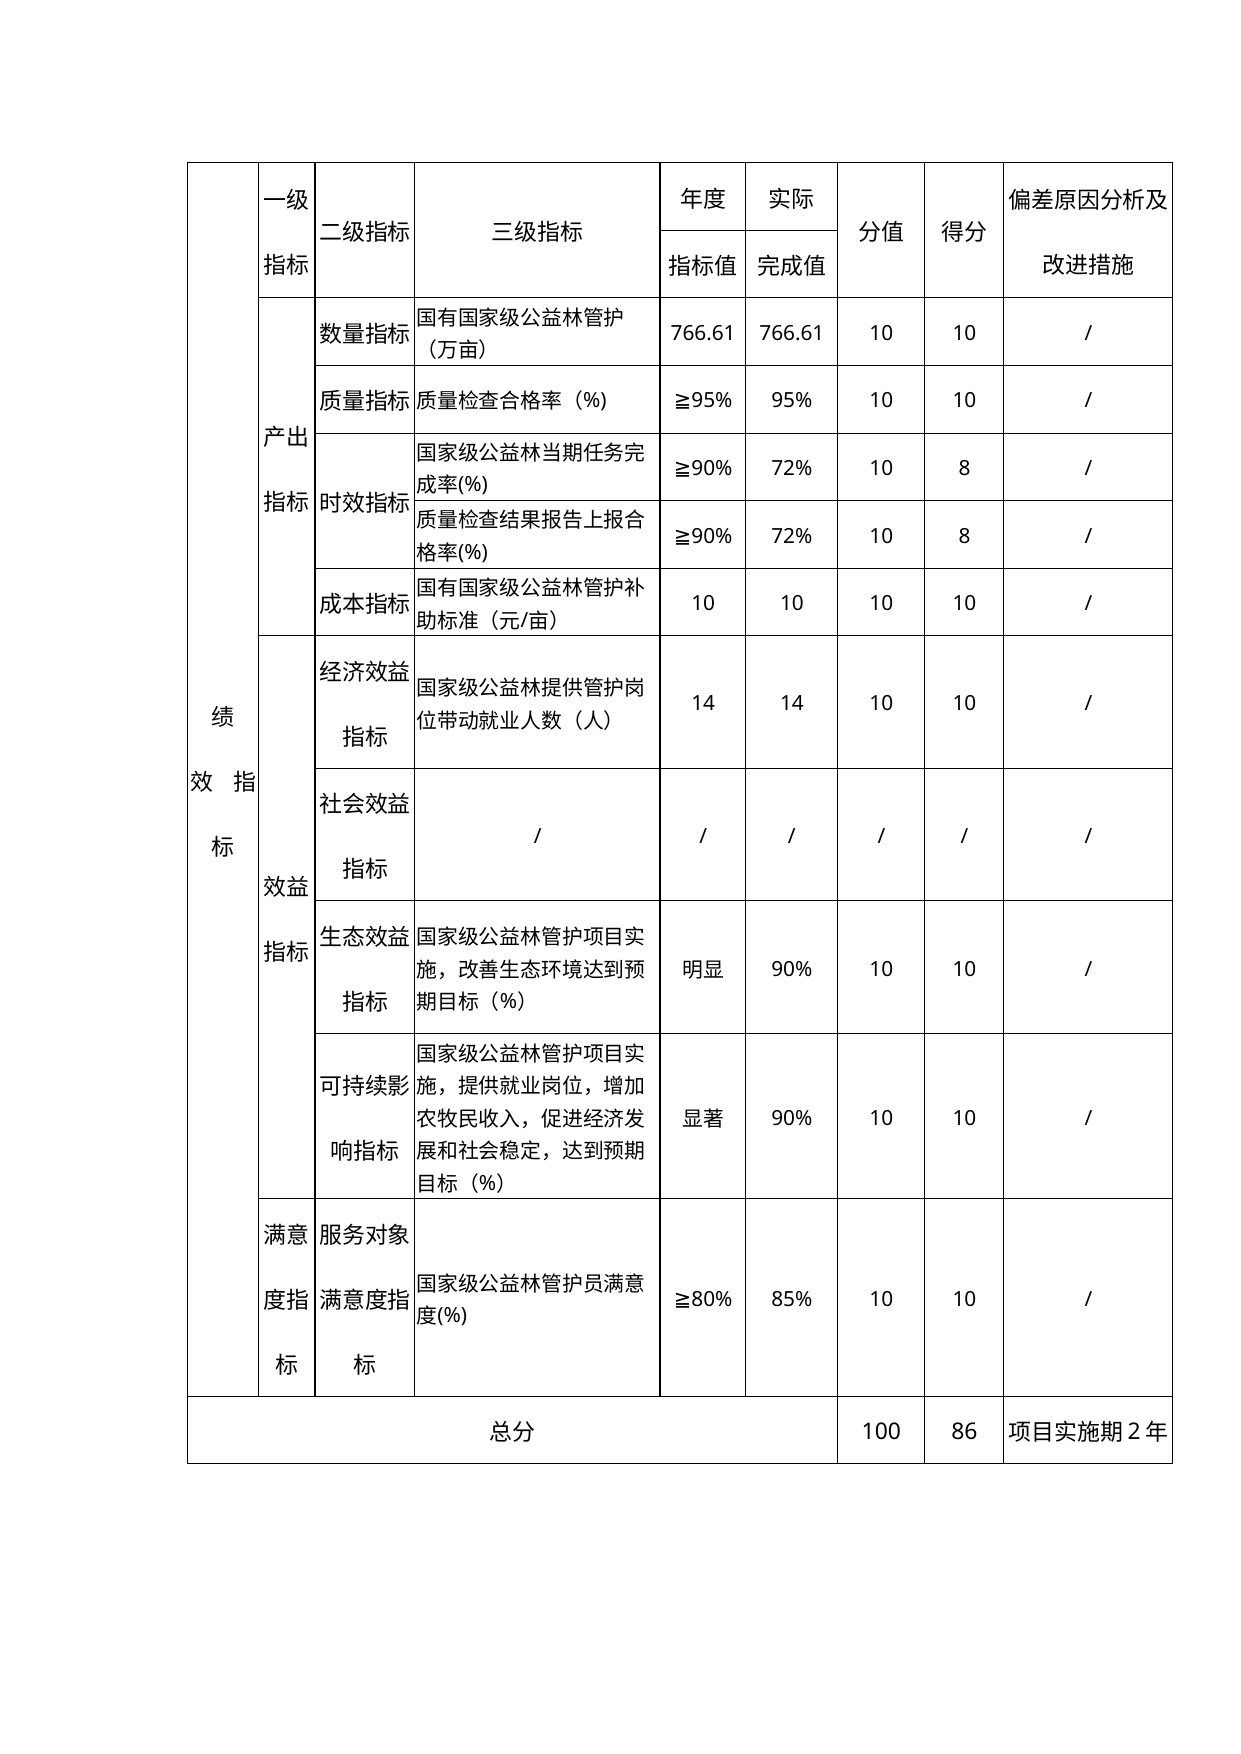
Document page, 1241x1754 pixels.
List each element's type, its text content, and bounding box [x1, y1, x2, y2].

table_cell 可持续影响指标 [316, 1034, 414, 1198]
table_cell 766.61 [661, 298, 745, 365]
table_cell 10 [925, 901, 1003, 1033]
table_cell 二级指标 [316, 163, 414, 297]
table_cell / [415, 769, 659, 900]
table_cell 85% [746, 1199, 837, 1396]
table_cell 偏差原因分析及改进措施 [1004, 163, 1172, 297]
table_cell 数量指标 [316, 298, 414, 365]
table_cell 10 [838, 366, 924, 432]
table_cell 项目实施期2年 [1004, 1397, 1172, 1463]
table_cell / [1004, 366, 1172, 432]
table_cell / [1004, 569, 1172, 635]
table_cell 10 [925, 569, 1003, 635]
table_cell 766.61 [746, 298, 837, 365]
table_cell 产出指标 [259, 298, 314, 635]
table_cell 国有国家级公益林管护（万亩） [415, 298, 659, 365]
table_cell 得分 [925, 163, 1003, 297]
table_cell 10 [838, 901, 924, 1033]
table_cell 8 [925, 434, 1003, 500]
table_cell 绩 效 指 标 [188, 163, 258, 1396]
table_cell 国家级公益林管护项目实施，提供就业岗位，增加农牧民收入，促进经济发展和社会稳定，达到预期目标（%） [415, 1034, 659, 1198]
table_cell 分值 [838, 163, 924, 297]
table_cell 10 [925, 298, 1003, 365]
table_cell 10 [838, 636, 924, 768]
table_cell ≧80% [661, 1199, 745, 1396]
table_cell 国家级公益林管护项目实施，改善生态环境达到预期目标（%） [415, 901, 659, 1033]
table_cell 10 [838, 434, 924, 500]
table_cell 90% [746, 901, 837, 1033]
table_cell 生态效益指标 [316, 901, 414, 1033]
table_cell 86 [925, 1397, 1003, 1463]
table_cell / [1004, 1034, 1172, 1198]
table_cell / [661, 769, 745, 900]
table_cell ≧90% [661, 501, 745, 568]
table_cell 经济效益指标 [316, 636, 414, 768]
table_cell 10 [746, 569, 837, 635]
table_cell 100 [838, 1397, 924, 1463]
table_cell / [1004, 434, 1172, 500]
table_cell 时效指标 [316, 434, 414, 568]
table_cell 成本指标 [316, 569, 414, 635]
table_cell / [925, 769, 1003, 900]
table_cell 三级指标 [415, 163, 659, 297]
table_cell 完成值 [746, 231, 837, 297]
table_cell 一级指标 [259, 163, 314, 297]
table_cell 10 [838, 1199, 924, 1396]
table_cell 质量检查合格率（%) [415, 366, 659, 432]
table_cell / [1004, 501, 1172, 568]
table_cell 服务对象满意度指标 [316, 1199, 414, 1396]
table_cell / [1004, 769, 1172, 900]
table_cell 质量检查结果报告上报合格率(%) [415, 501, 659, 568]
table_cell 国家级公益林当期任务完成率(%) [415, 434, 659, 500]
table_cell 效益指标 [259, 636, 314, 1198]
table_cell 90% [746, 1034, 837, 1198]
table_cell 8 [925, 501, 1003, 568]
table_cell 10 [925, 636, 1003, 768]
table_cell 质量指标 [316, 366, 414, 432]
table_cell 10 [838, 569, 924, 635]
table_cell 总分 [188, 1397, 837, 1463]
table_cell 国家级公益林管护员满意度(%) [415, 1199, 659, 1396]
table_cell 14 [661, 636, 745, 768]
table_cell 国家级公益林提供管护岗位带动就业人数（人） [415, 636, 659, 768]
table_cell / [1004, 901, 1172, 1033]
table_cell 10 [925, 1199, 1003, 1396]
table_cell 10 [838, 501, 924, 568]
table_cell 14 [746, 636, 837, 768]
table_cell 实际 [746, 163, 837, 229]
table_cell ≧90% [661, 434, 745, 500]
table_cell / [746, 769, 837, 900]
table_cell 10 [838, 298, 924, 365]
table_cell 满意度指标 [259, 1199, 314, 1396]
table_cell / [1004, 298, 1172, 365]
table_cell 72% [746, 501, 837, 568]
table_cell ≧95% [661, 366, 745, 432]
table_cell / [1004, 1199, 1172, 1396]
table_cell 国有国家级公益林管护补助标准（元/亩） [415, 569, 659, 635]
table_cell 指标值 [661, 231, 745, 297]
table_cell 显著 [661, 1034, 745, 1198]
table_cell 72% [746, 434, 837, 500]
table_cell 95% [746, 366, 837, 432]
table_cell 年度 [661, 163, 745, 229]
table_cell / [838, 769, 924, 900]
table_cell 10 [925, 1034, 1003, 1198]
table_cell 明显 [661, 901, 745, 1033]
table_cell 社会效益指标 [316, 769, 414, 900]
table_cell / [1004, 636, 1172, 768]
table_cell 10 [838, 1034, 924, 1198]
table_cell 10 [925, 366, 1003, 432]
table_cell 10 [661, 569, 745, 635]
